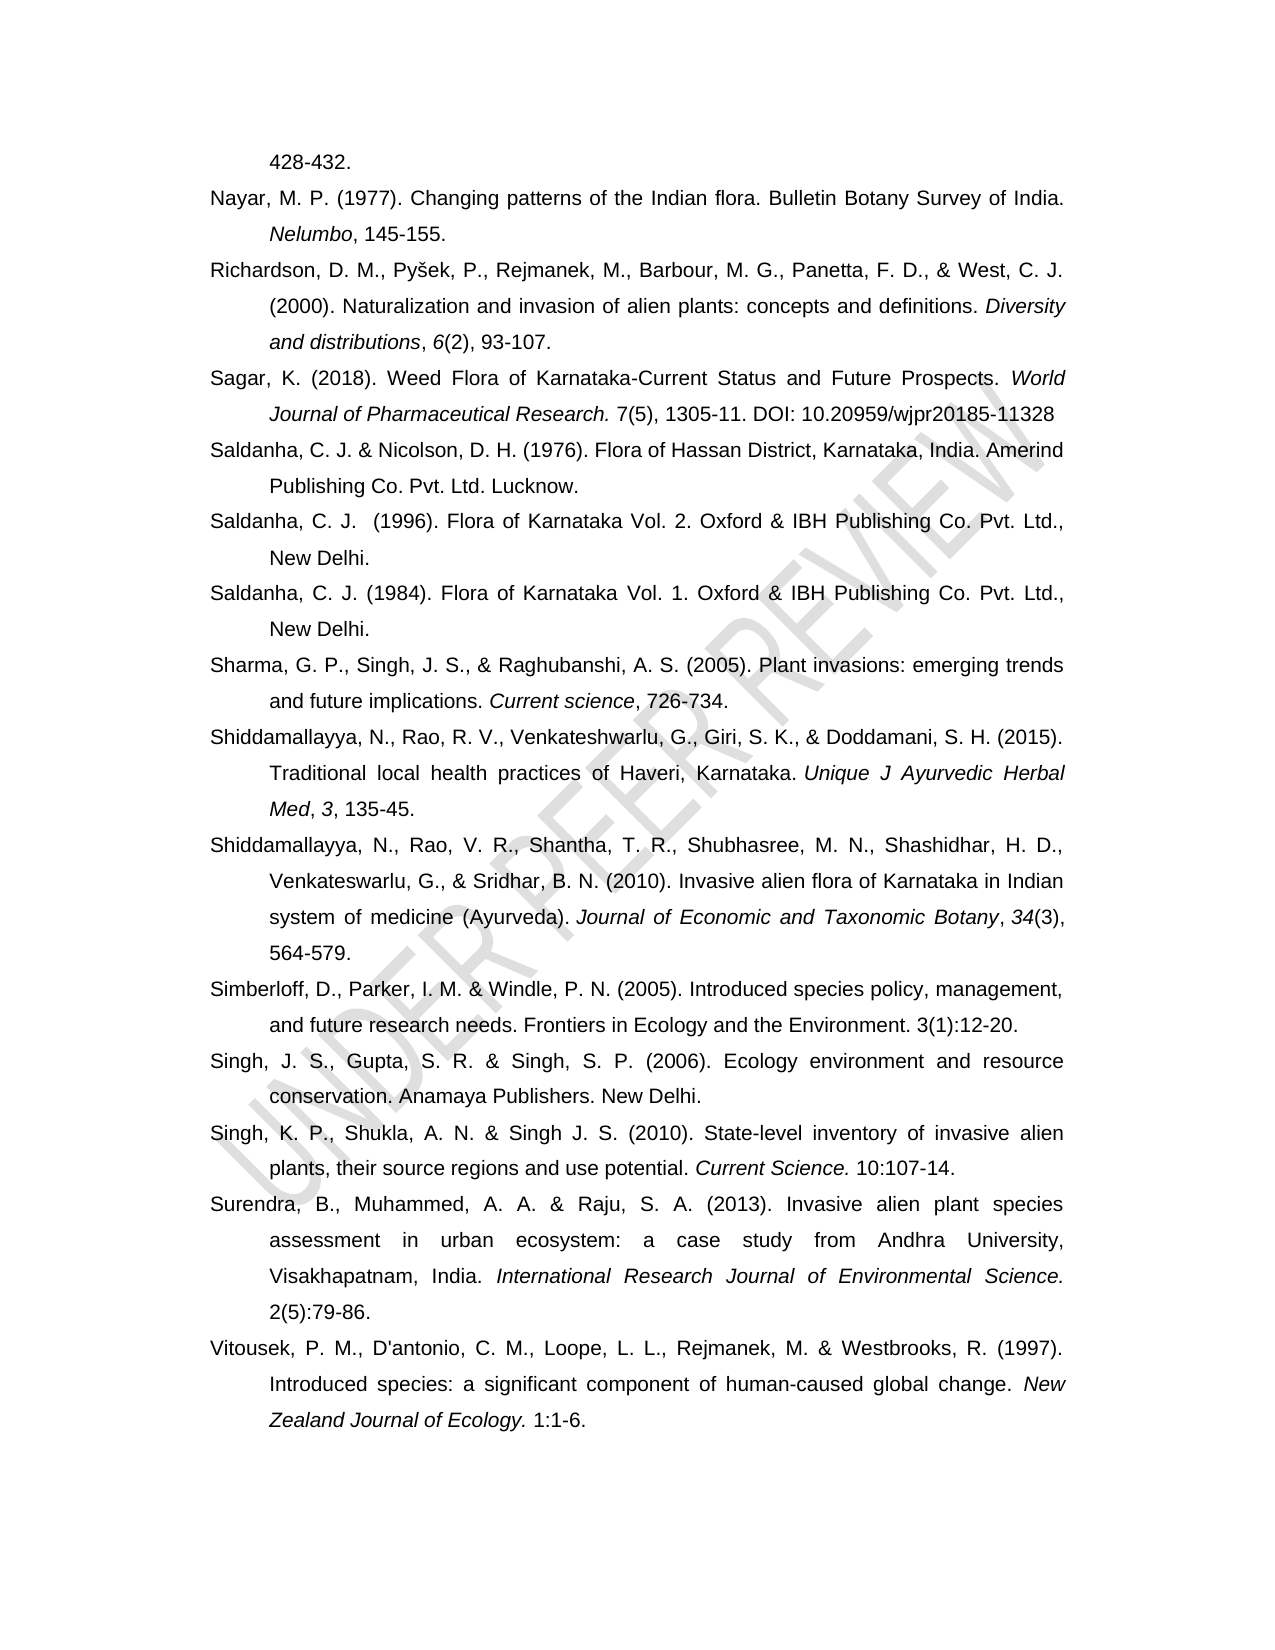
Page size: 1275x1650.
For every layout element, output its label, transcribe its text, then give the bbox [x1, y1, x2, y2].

text Surendra, B., Muhammed, A. A. & Raju, S. A. (2013). Invasive alien plant species assessment in urban ecosystem: a case study from Andhra University, Visakhapatnam, India. International Research Journal of Environmental Science. 2(5):79-86. [210, 1192, 1065, 1324]
text Saldanha, C. J. (1996). Flora of Karnataka Vol. 2. Oxford & IBH Publishing Co. Pvt. Ltd., New Delhi. [210, 509, 1065, 569]
text Richardson, D. M., Pyšek, P., Rejmanek, M., Barbour, M. G., Panetta, F. D., & West, C. J. (2000). Naturalization and invasion of alien plants: concepts and definitions. Diversity and distributions, 6(2), 93-107. [210, 258, 1065, 354]
text Sagar, K. (2018). Weed Flora of Karnataka-Current Status and Future Prospects. World Journal of Pharmaceutical Research. 7(5), 1305-11. DOI: 10.20959/wjpr20185-11328 [210, 366, 1065, 426]
text Singh, K. P., Shukla, A. N. & Singh J. S. (2010). State-level inventory of invasive alien plants, their source regions and use potential. Current Science. 10:107-14. [210, 1120, 1065, 1180]
text Shiddamallayya, N., Rao, R. V., Venkateshwarlu, G., Giri, S. K., & Doddamani, S. H. (2015). Traditional local health practices of Haveri, Karnataka. Unique J Ayurvedic Herbal Med, 3, 135-45. [210, 725, 1065, 821]
text Vitousek, P. M., D'antonio, C. M., Loope, L. L., Rejmanek, M. & Westbrooks, R. (1997). Introduced species: a significant component of human-caused global change. New Zealand Journal of Ecology. 1:1-6. [210, 1336, 1065, 1432]
text Saldanha, C. J. & Nicolson, D. H. (1976). Flora of Hassan District, Karnataka, India. Amerind Publishing Co. Pvt. Ltd. Lucknow. [210, 437, 1065, 497]
text Saldanha, C. J. (1984). Flora of Karnataka Vol. 1. Oxford & IBH Publishing Co. Pvt. Ltd., New Delhi. [210, 581, 1065, 641]
text Simberloff, D., Parker, I. M. & Windle, P. N. (2005). Introduced species policy, management, and future research needs. Frontiers in Ecology and the Environment. 3(1):12-20. [210, 977, 1065, 1036]
text Singh, J. S., Gupta, S. R. & Singh, S. P. (2006). Ecology environment and resource conservation. Anamaya Publishers. New Delhi. [210, 1048, 1065, 1108]
text Sharma, G. P., Singh, J. S., & Raghubanshi, A. S. (2005). Plant invasions: emerging trends and future implications. Current science, 726-734. [210, 653, 1065, 713]
text Shiddamallayya, N., Rao, V. R., Shantha, T. R., Shubhasree, M. N., Shashidhar, H. D., Venkateswarlu, G., & Sridhar, B. N. (2010). Invasive alien flora of Karnataka in Indian system of medicine (Ayurveda). Journal of Economic and Taxonomic Botany, 34(3), 564-579. [210, 833, 1065, 964]
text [210, 150, 1065, 174]
text Nayar, M. P. (1977). Changing patterns of the Indian flora. Bulletin Botany Survey of India. Nelumbo, 145-155. [210, 186, 1065, 246]
